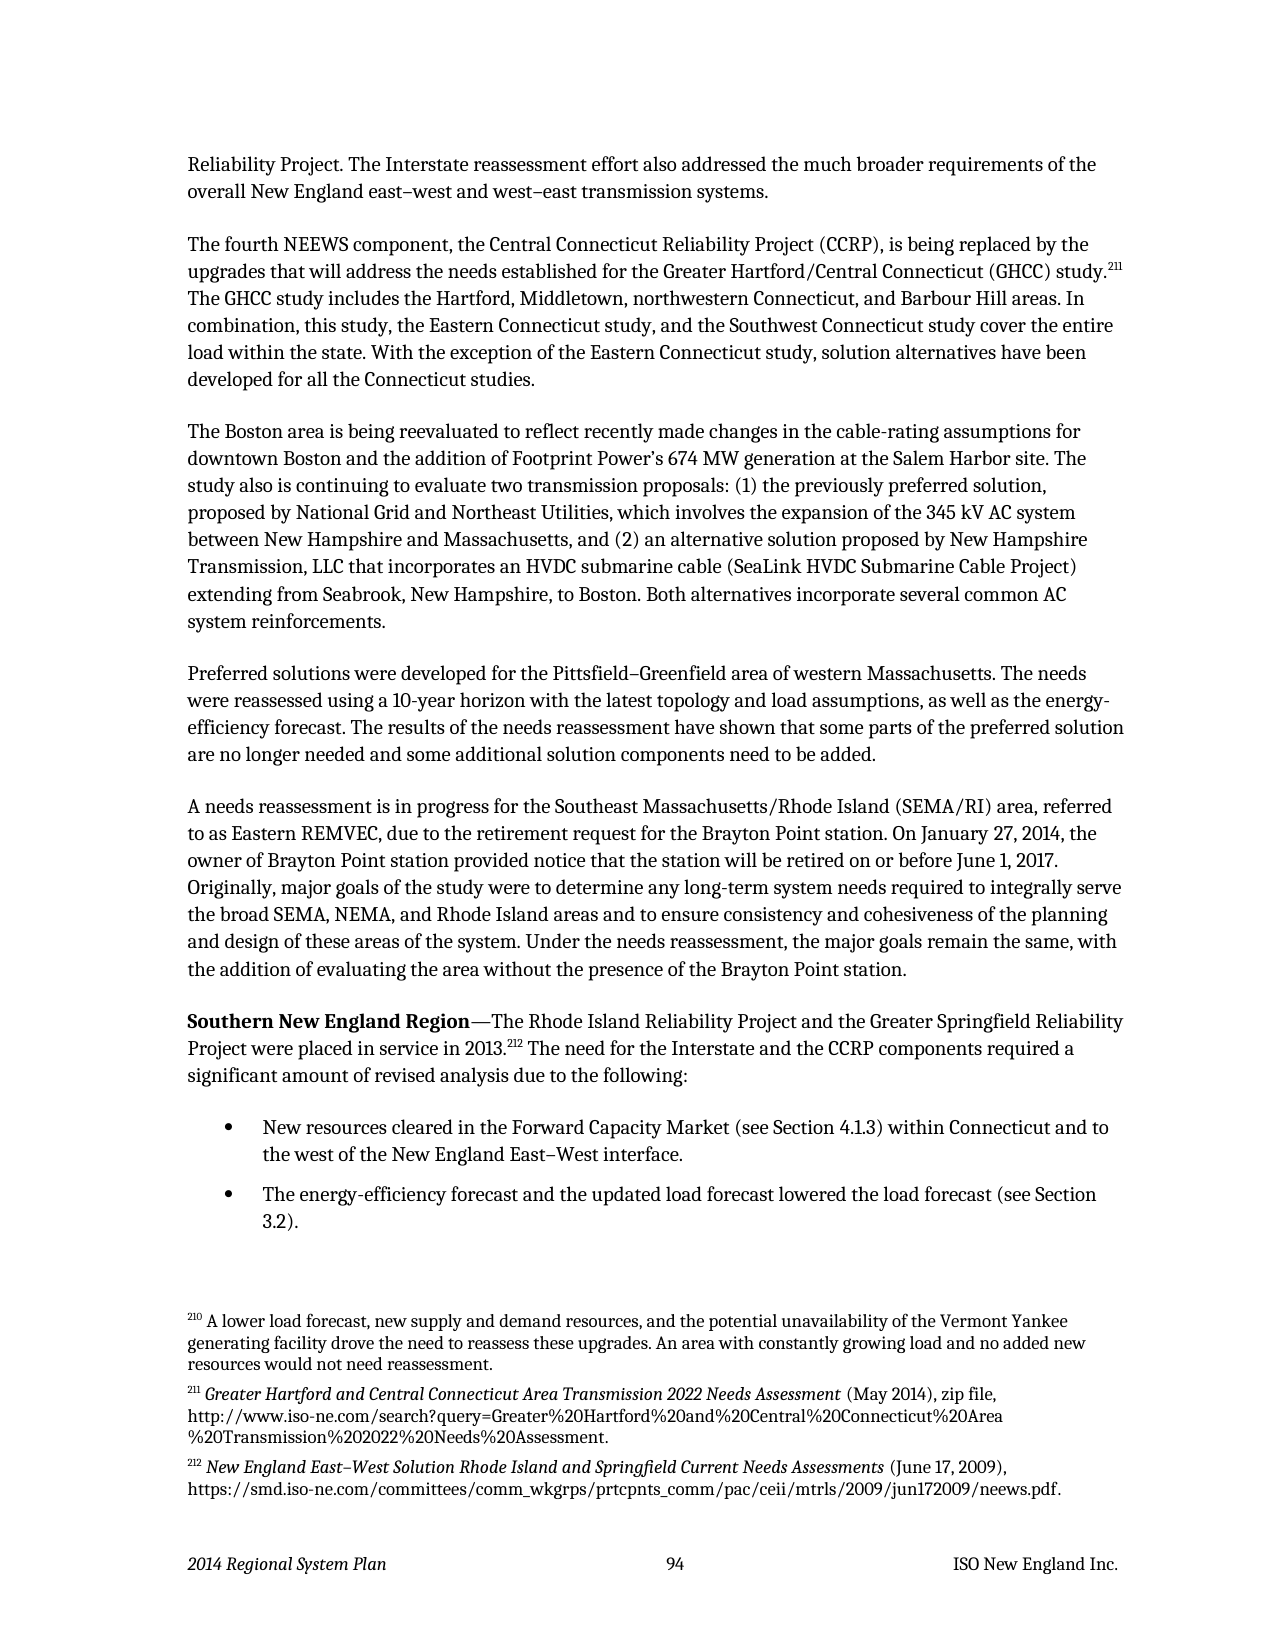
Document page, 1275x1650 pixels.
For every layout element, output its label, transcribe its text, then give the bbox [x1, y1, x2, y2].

text Preferred solutions were developed for the Pittsfield–Greenfield area of western Massachusetts. The needs were reassessed using a 10-year horizon with the latest topology and load assumptions, as well as the energy-efficiency forecast. The results of the needs reassessment have shown that some parts of the preferred solution are no longer needed and some additional solution components need to be added. [187, 658, 1125, 767]
text A needs reassessment is in progress for the Southeast Massachusetts/Rhode Island (SEMA/RI) area, referred to as Eastern REMVEC, due to the retirement request for the Brayton Point station. On January 27, 2014, the owner of Brayton Point station provided notice that the station will be retired on or before June 1, 2017. Originally, major goals of the study were to determine any long-term system needs required to integrally serve the broad SEMA, NEMA, and Rhode Island areas and to ensure consistency and cohesiveness of the planning and design of these areas of the system. Under the needs reassessment, the major goals remain the same, with the addition of evaluating the area without the presence of the Brayton Point station. [187, 792, 1125, 981]
text The fourth NEEWS component, the Central Connecticut Reliability Project (CCRP), is being replaced by the upgrades that will address the needs established for the Greater Hartford/Central Connecticut (GHCC) study. The GHCC study includes the Hartford, Middletown, northwestern Connecticut, and Barbour Hill areas. In combination, this study, the Eastern Connecticut study, and the Southwest Connecticut study cover the entire load within the state. With the exception of the Eastern Connecticut study, solution alternatives have been developed for all the Connecticut studies. [187, 229, 1125, 392]
text Southern New England Region—The Rhode Island Reliability Project and the Greater Springfield Reliability Project were placed in service in 2013. The need for the Interstate and the CCRP components required a significant amount of revised analysis due to the following: [187, 1006, 1125, 1087]
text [187, 150, 1125, 204]
text The Boston area is being reevaluated to reflect recently made changes in the cable-rating assumptions for downtown Boston and the addition of Footprint Power’s 674 MW generation at the Salem Harbor site. The study also is continuing to evaluate two transmission proposals: (1) the previously preferred solution, proposed by National Grid and Northeast Utilities, which involves the expansion of the 345 kV AC system between New Hampshire and Massachusetts, and (2) an alternative solution proposed by New Hampshire Transmission, LLC that incorporates an HVDC submarine cable (SeaLink HVDC Submarine Cable Project) extending from Seabrook, New Hampshire, to Boston. Both alternatives incorporate several common AC system reinforcements. [187, 417, 1125, 633]
